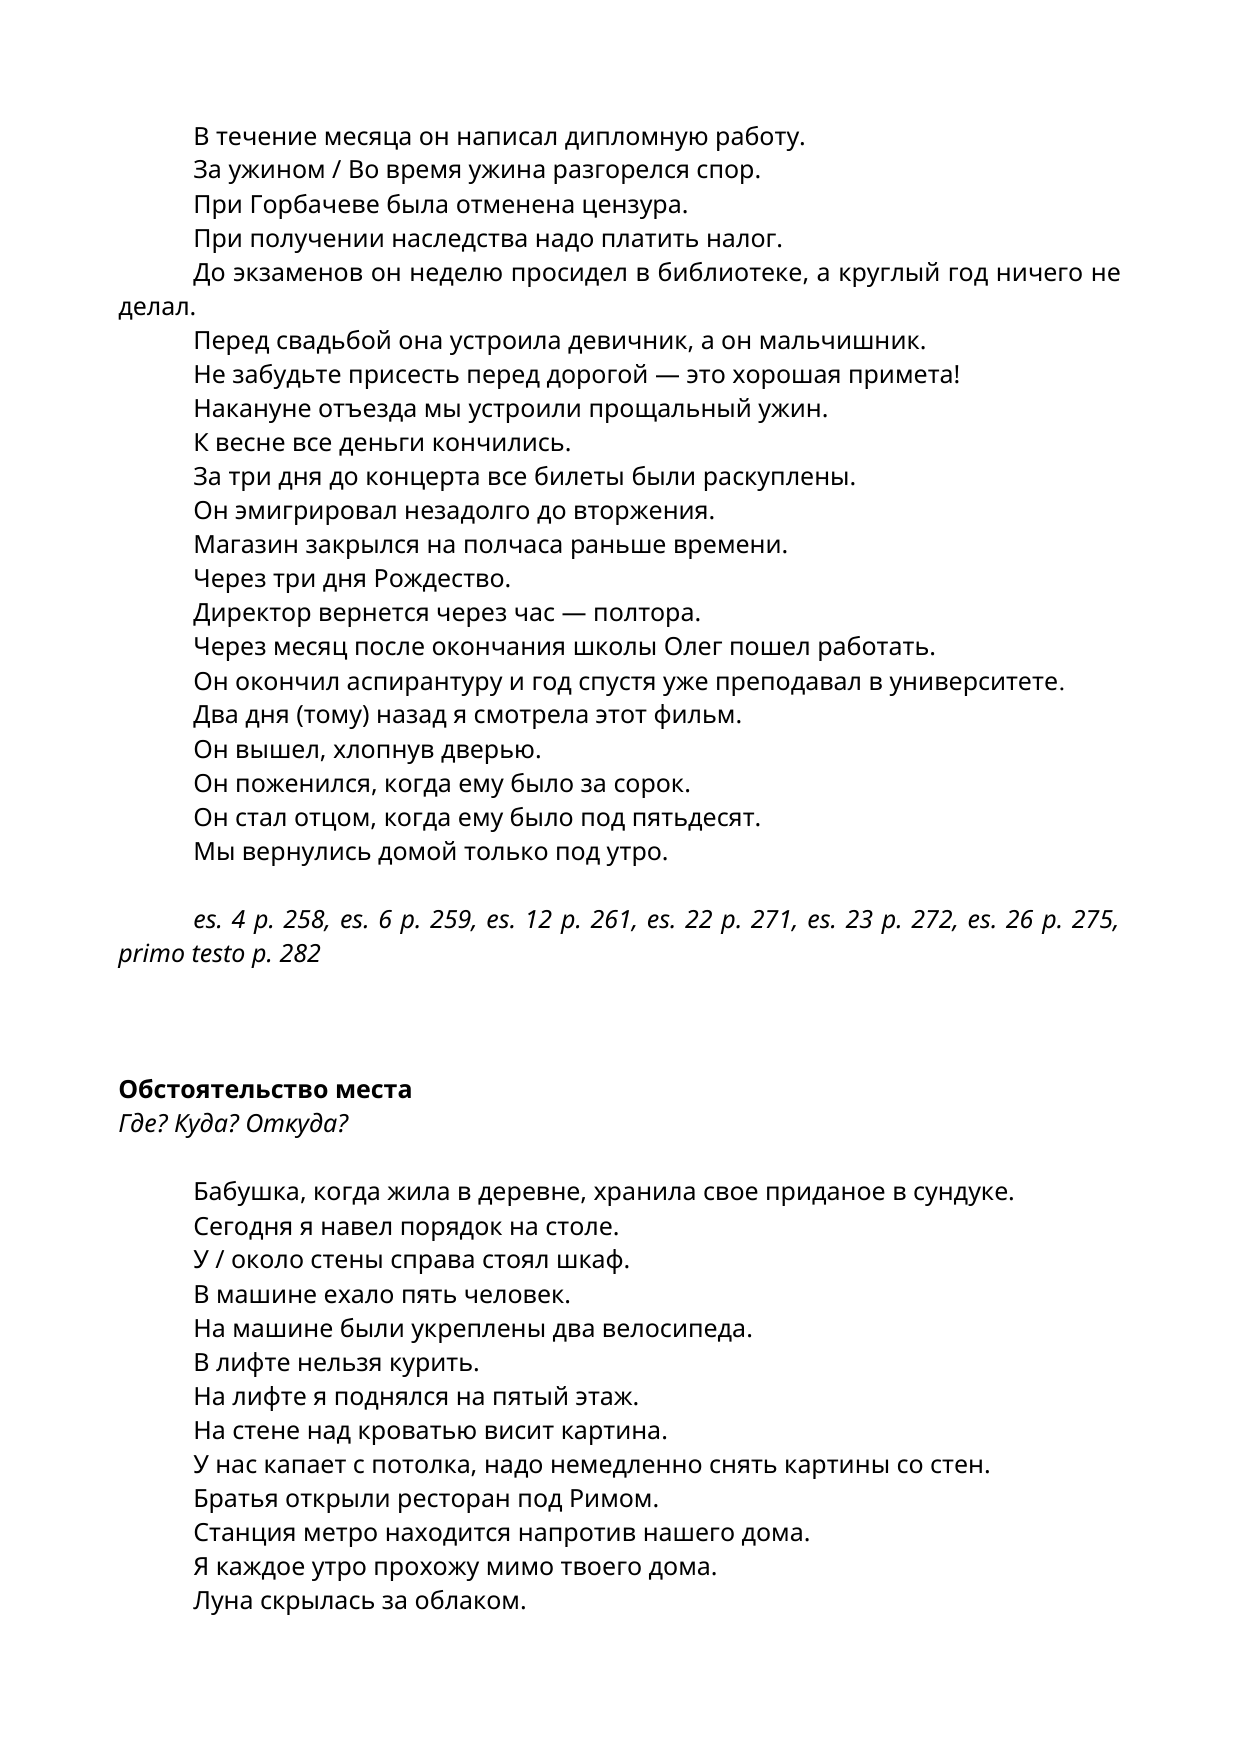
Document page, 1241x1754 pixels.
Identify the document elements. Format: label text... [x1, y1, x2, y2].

text Магазин закрылся на полчаса раньше времени. [118, 527, 1122, 561]
text Обстоятельство места [118, 1072, 1122, 1106]
text В машине ехало пять человек. [118, 1276, 1122, 1310]
text У / около стены справа стоял шкаф. [118, 1242, 1122, 1276]
text Я каждое утро прохожу мимо твоего дома. [118, 1549, 1122, 1583]
text В лифте нельзя курить. [118, 1344, 1122, 1378]
text Мы вернулись домой только под утро. [118, 833, 1122, 867]
text Братья открыли ресторан под Римом. [118, 1481, 1122, 1515]
text Через три дня Рождество. [118, 561, 1122, 595]
text В течение месяца он написал дипломную работу. [118, 118, 1122, 152]
text За ужином / Во время ужина разгорелся спор. [118, 152, 1122, 186]
text На машине были укреплены два велосипеда. [118, 1310, 1122, 1344]
text У нас капает с потолка, надо немедленно снять картины со стен. [118, 1447, 1122, 1481]
text При Горбачеве была отменена цензура. [118, 186, 1122, 220]
text На лифте я поднялся на пятый этаж. [118, 1378, 1122, 1412]
text Где? Куда? Откуда? [118, 1106, 1122, 1140]
text Бабушка, когда жила в деревне, хранила свое приданое в сундуке. [118, 1174, 1122, 1208]
text Он окончил аспирантуру и год спустя уже преподавал в университете. [118, 663, 1122, 697]
text К весне все деньги кончились. [118, 425, 1122, 459]
text Он вышел, хлопнув дверью. [118, 731, 1122, 765]
text Он стал отцом, когда ему было под пятьдесят. [118, 799, 1122, 833]
text За три дня до концерта все билеты были раскуплены. [118, 459, 1122, 493]
text Директор вернется через час — полтора. [118, 595, 1122, 629]
text Он эмигрировал незадолго до вторжения. [118, 493, 1122, 527]
text es. 4 p. 258, es. 6 p. 259, es. 12 p. 261, es. 22 p. 271, es. 23 p. 272, es. 26 p. 275, primo testo p. 282 [118, 902, 1122, 970]
text Он поженился, когда ему было за сорок. [118, 765, 1122, 799]
text Два дня (тому) назад я смотрела этот фильм. [118, 697, 1122, 731]
text Накануне отъезда мы устроили прощальный ужин. [118, 391, 1122, 425]
text Не забудьте присесть перед дорогой — это хорошая примета! [118, 357, 1122, 391]
text Сегодня я навел порядок на столе. [118, 1208, 1122, 1242]
text Луна скрылась за облаком. [118, 1583, 1122, 1617]
text Перед свадьбой она устроила девичник, а он мальчишник. [118, 322, 1122, 357]
text При получении наследства надо платить налог. [118, 220, 1122, 254]
text Через месяц после окончания школы Олег пошел работать. [118, 629, 1122, 663]
text До экзаменов он неделю просидел в библиотеке, а круглый год ничего не делал. [118, 254, 1122, 322]
text На стене над кроватью висит картина. [118, 1412, 1122, 1447]
text Станция метро находится напротив нашего дома. [118, 1515, 1122, 1549]
